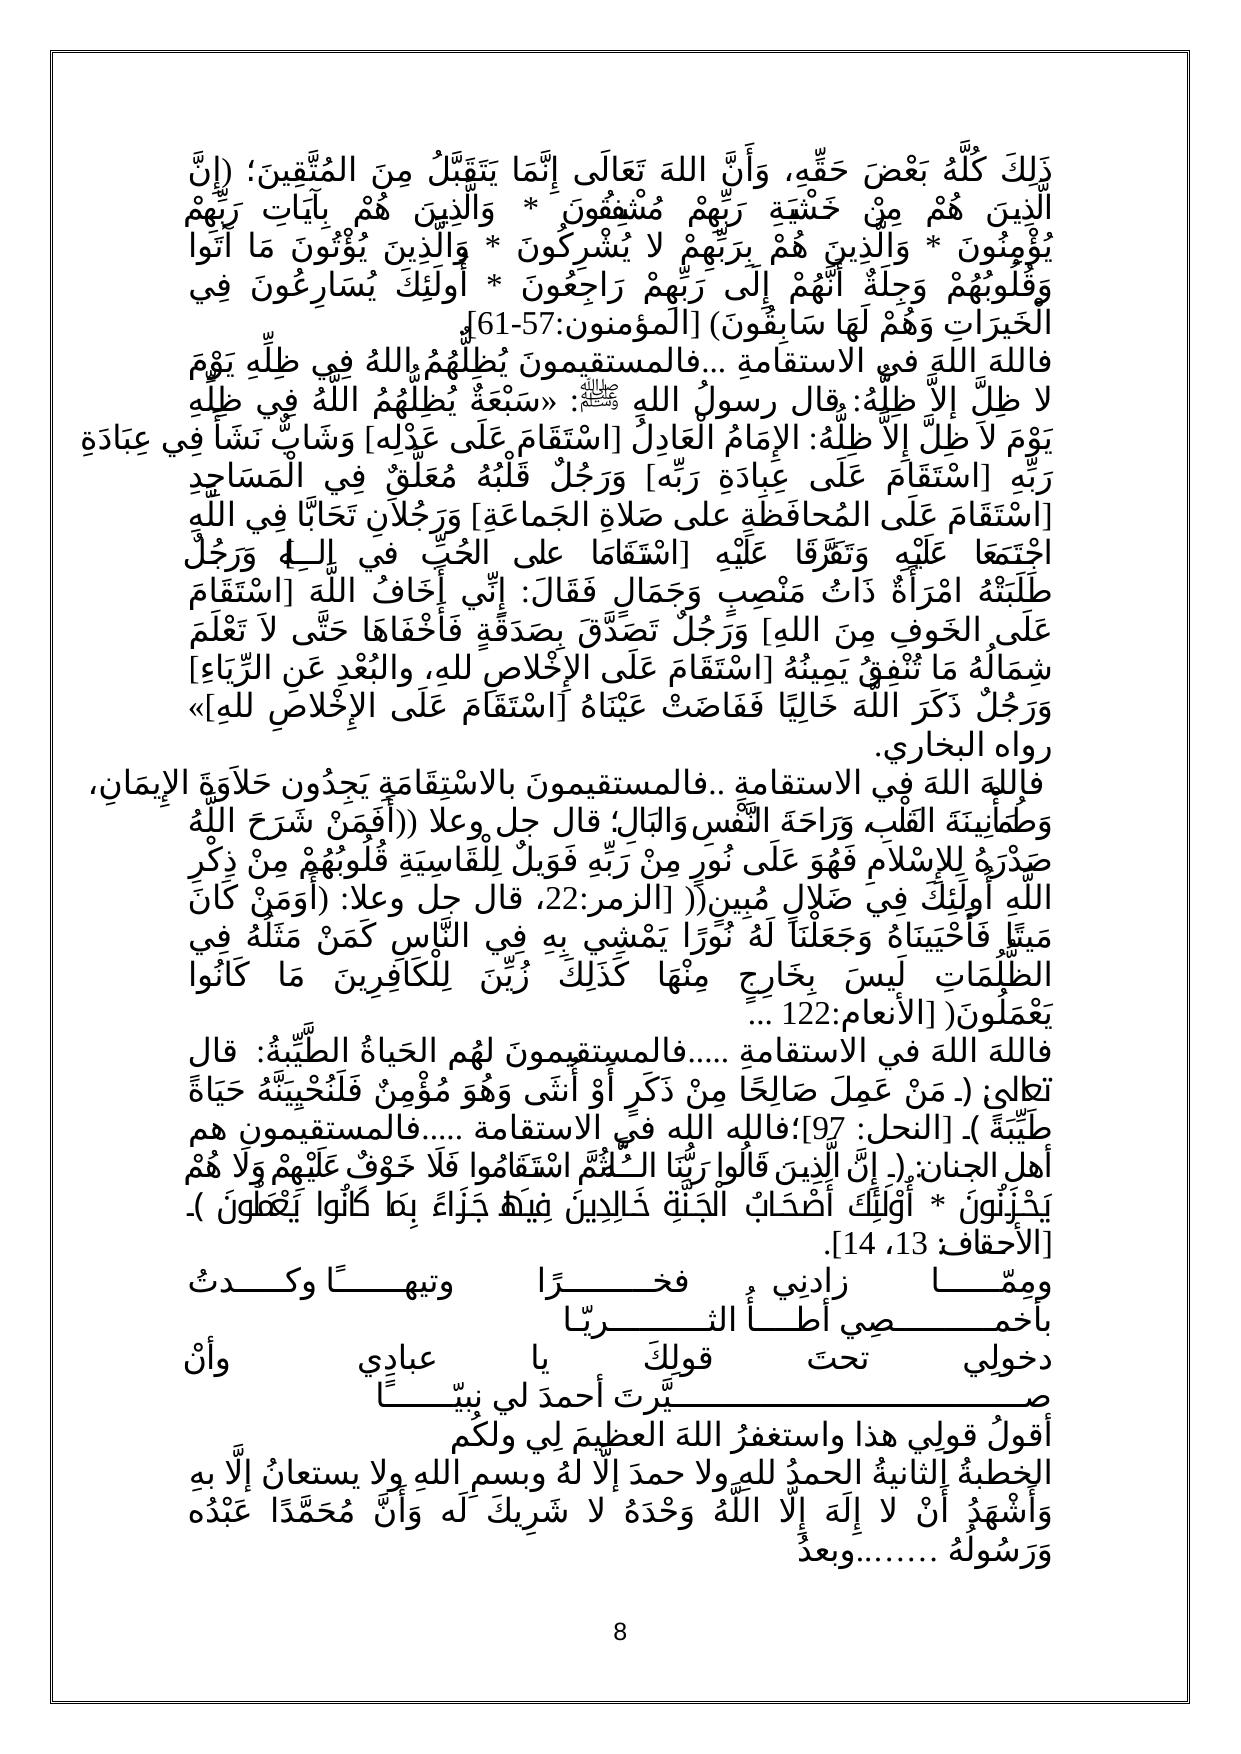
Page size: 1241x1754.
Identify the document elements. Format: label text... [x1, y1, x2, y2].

text فاللهَ اللهَ في الاستقامةِ ..فالمستقيمونَ بالاسْتِقَامَةِ يَجِدُون حَلاَوَةَ الإِيمَانِ، وَطُمَأْنِينَةَ القَلْبِ، وَرَاحَةَ النَّفْسِ وَالبَالِ؛ قال جل وعلا ((أَفَمَنْ شَرَحَ اللَّهُ صَدْرَهُ لِلإِسْلامِ فَهُوَ عَلَى نُورٍ مِنْ رَبِّهِ فَوَيلٌ لِلْقَاسِيَةِ قُلُوبُهُمْ مِنْ ذِكْرِ اللَّهِ أُولَئِكَ فِي ضَلالٍ مُبِينٍ(( [الزمر:22، قال جل وعلا: (أَوَمَنْ كَانَ مَيتًا فَأَحْيَينَاهُ وَجَعَلْنَا لَهُ نُورًا يَمْشِي بِهِ فِي النَّاسِ كَمَنْ مَثَلُهُ فِي الظُّلُمَاتِ لَيسَ بِخَارِجٍ مِنْهَا كَذَلِكَ زُيِّنَ لِلْكَافِرِينَ مَا كَانُوا يَعْمَلُونَ( [الأنعام:122 ... [187, 763, 1053, 1032]
text فاللهَ اللهَ في الاستقامةِ .....فالمستقيمونَ لهُم الحَياةُ الطَّيِّبةُ: قال تعالى: ﴿ مَنْ عَمِلَ صَالِحًا مِنْ ذَكَرٍ أَوْ أُنثَى وَهُوَ مُؤْمِنٌ فَلَنُحْيِيَنَّهُ حَيَاةً طَيِّبَةً ﴾ [النحل: 97]؛فالله الله في الاستقامة .....فالمستقيمون هم أهل الجنان: ﴿ إِنَّ الَّذِينَ قَالُوا رَبُّنَا اللَّهُ ثُمَّ اسْتَقَامُوا فَلَا خَوْفٌ عَلَيْهِمْ وَلَا هُمْ يَحْزَنُونَ * أُوْلَئِكَ أَصْحَابُ الْجَنَّةِ خَالِدِينَ فِيهَا جَزَاءً بِمَا كَانُوا يَعْمَلُونَ ﴾ [الأحقاف: 13، 14]. [187, 1032, 1053, 1262]
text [187, 150, 1053, 342]
text دخولِي تحتَ قولِكَ يا عبادِي وأنْ صــــــــــــــــــــــــــــــــــــيَّرتَ أحمدَ لي نبيّـــــــًا [187, 1338, 1053, 1415]
text أقولُ قولِي هذا واستغفرُ اللهَ العظيمَ لِي ولكُم [187, 1415, 1053, 1453]
text فاللهَ اللهَ في الاستقامةِ ...فالمستقيمونَ يُظِلُّهُمُ اللهُ فِي ظِلِّهِ يَوْمَ لا ظِلَّ إلاَّ ظِلُّهُ: قال رسولُ اللهِ ﷺ: «سَبْعَةٌ يُظِلُّهُمُ اللَّهُ فِي ظِلِّهِ يَوْمَ لاَ ظِلَّ إِلاَّ ظِلُّهُ: الإِمَامُ الْعَادِلُ [اسْتَقَامَ عَلَى عَدْلِه] وَشَابٌّ نَشَأَ فِي عِبَادَةِ رَبِّهِ [اسْتَقَامَ عَلَى عِبادَةِ رَبِّه] وَرَجُلٌ قَلْبُهُ مُعَلَّقٌ فِي الْمَسَاجِدِ [اسْتَقَامَ عَلَى المُحافَظَةِ على صَلاةِ الجَماعَةِ] وَرَجُلاَنِ تَحَابَّا فِي اللَّهِ اجْتَمَعَا عَلَيْهِ وَتَفَرَّقَا عَلَيْهِ [اسْتَقَامَا على الحُبِّ في اللهِ] وَرَجُلٌ طَلَبَتْهُ امْرَأَةٌ ذَاتُ مَنْصِبٍ وَجَمَالٍ فَقَالَ: إِنِّي أَخَافُ اللَّهَ [اسْتَقَامَ عَلَى الخَوفِ مِنَ اللهِ] وَرَجُلٌ تَصَدَّقَ بِصَدَقَةٍ فَأَخْفَاهَا حَتَّى لاَ تَعْلَمَ شِمَالُهُ مَا تُنْفِقُ يَمِينُهُ [اسْتَقَامَ عَلَى الإِخْلاصِ للهِ، والبُعْدِ عَنِ الرِّيَاءِ] وَرَجُلٌ ذَكَرَ اللَّهَ خَالِيًا فَفَاضَتْ عَيْنَاهُ [اسْتَقَامَ عَلَى الإِخْلاصِ للهِ]» رواه البخاري. [187, 342, 1053, 763]
text الخطبةُ الثانيةُ الحمدُ للهِ ولا حمدَ إلَّا لهُ وبسمِ اللهِ ولا يستعانُ إلَّا بهِ وَأَشْهَدُ أَنْ لا إِلَهَ إِلّا اللَّهُ وَحْدَهُ لا شَرِيكَ لَه وَأَنَّ مُحَمَّدًا عَبْدُه وَرَسُولُهُ ……..وبعدُ [187, 1453, 1053, 1568]
text ومِمّــــــا زادنِي فخـــــــــرًا وتيهـــــــًا وكـــــدتُ بأخمــــــــــصِي أطــــأُ الثــــــــــريّـا [187, 1262, 1053, 1338]
